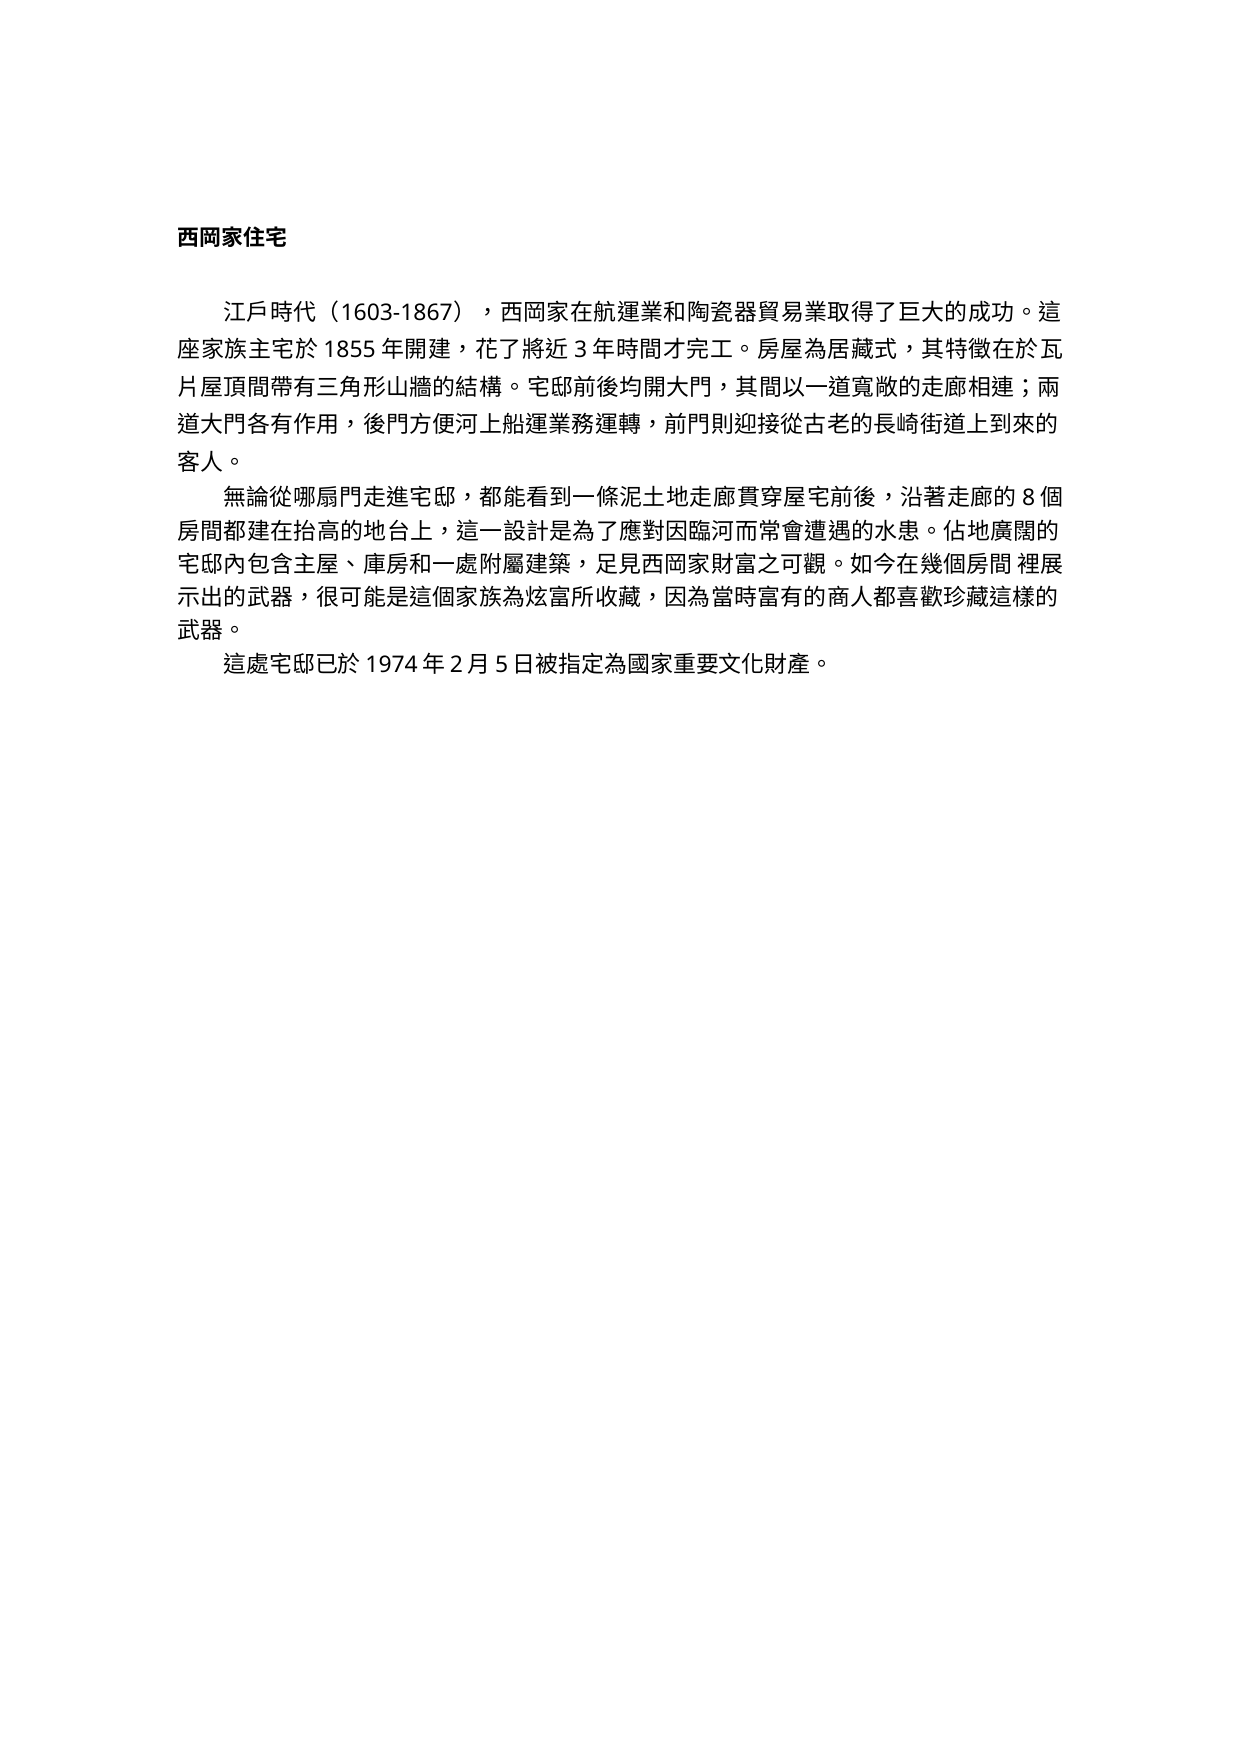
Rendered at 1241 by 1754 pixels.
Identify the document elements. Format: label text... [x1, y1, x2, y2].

text 西岡家住宅 [177, 217, 1063, 254]
text 無論從哪扇門走進宅邸，都能看到一條泥土地走廊貫穿屋宅前後，沿著走廊的8個房間都建在抬高的地台上，這一設計是為了應對因臨河而常會遭遇的水患。佔地廣闊的宅邸內包含主屋、庫房和一處附屬建築，足見西岡家財富之可觀。如今在幾個房間裡展示出的武器，很可能是這個家族為炫富所收藏，因為當時富有的商人都喜歡珍藏這樣的武器。 [177, 479, 1063, 646]
text 江戶時代（1603-1867），西岡家在航運業和陶瓷器貿易業取得了巨大的成功。這座家族主宅於1855年開建，花了將近3年時間才完工。房屋為居藏式，其特徵在於瓦片屋頂間帶有三角形山牆的結構。宅邸前後均開大門，其間以一道寬敞的走廊相連；兩道大門各有作用，後門方便河上船運業務運轉，前門則迎接從古老的長崎街道上到來的客人。 [177, 292, 1063, 479]
text 這處宅邸已於1974年2月5日被指定為國家重要文化財產。 [177, 646, 1063, 679]
